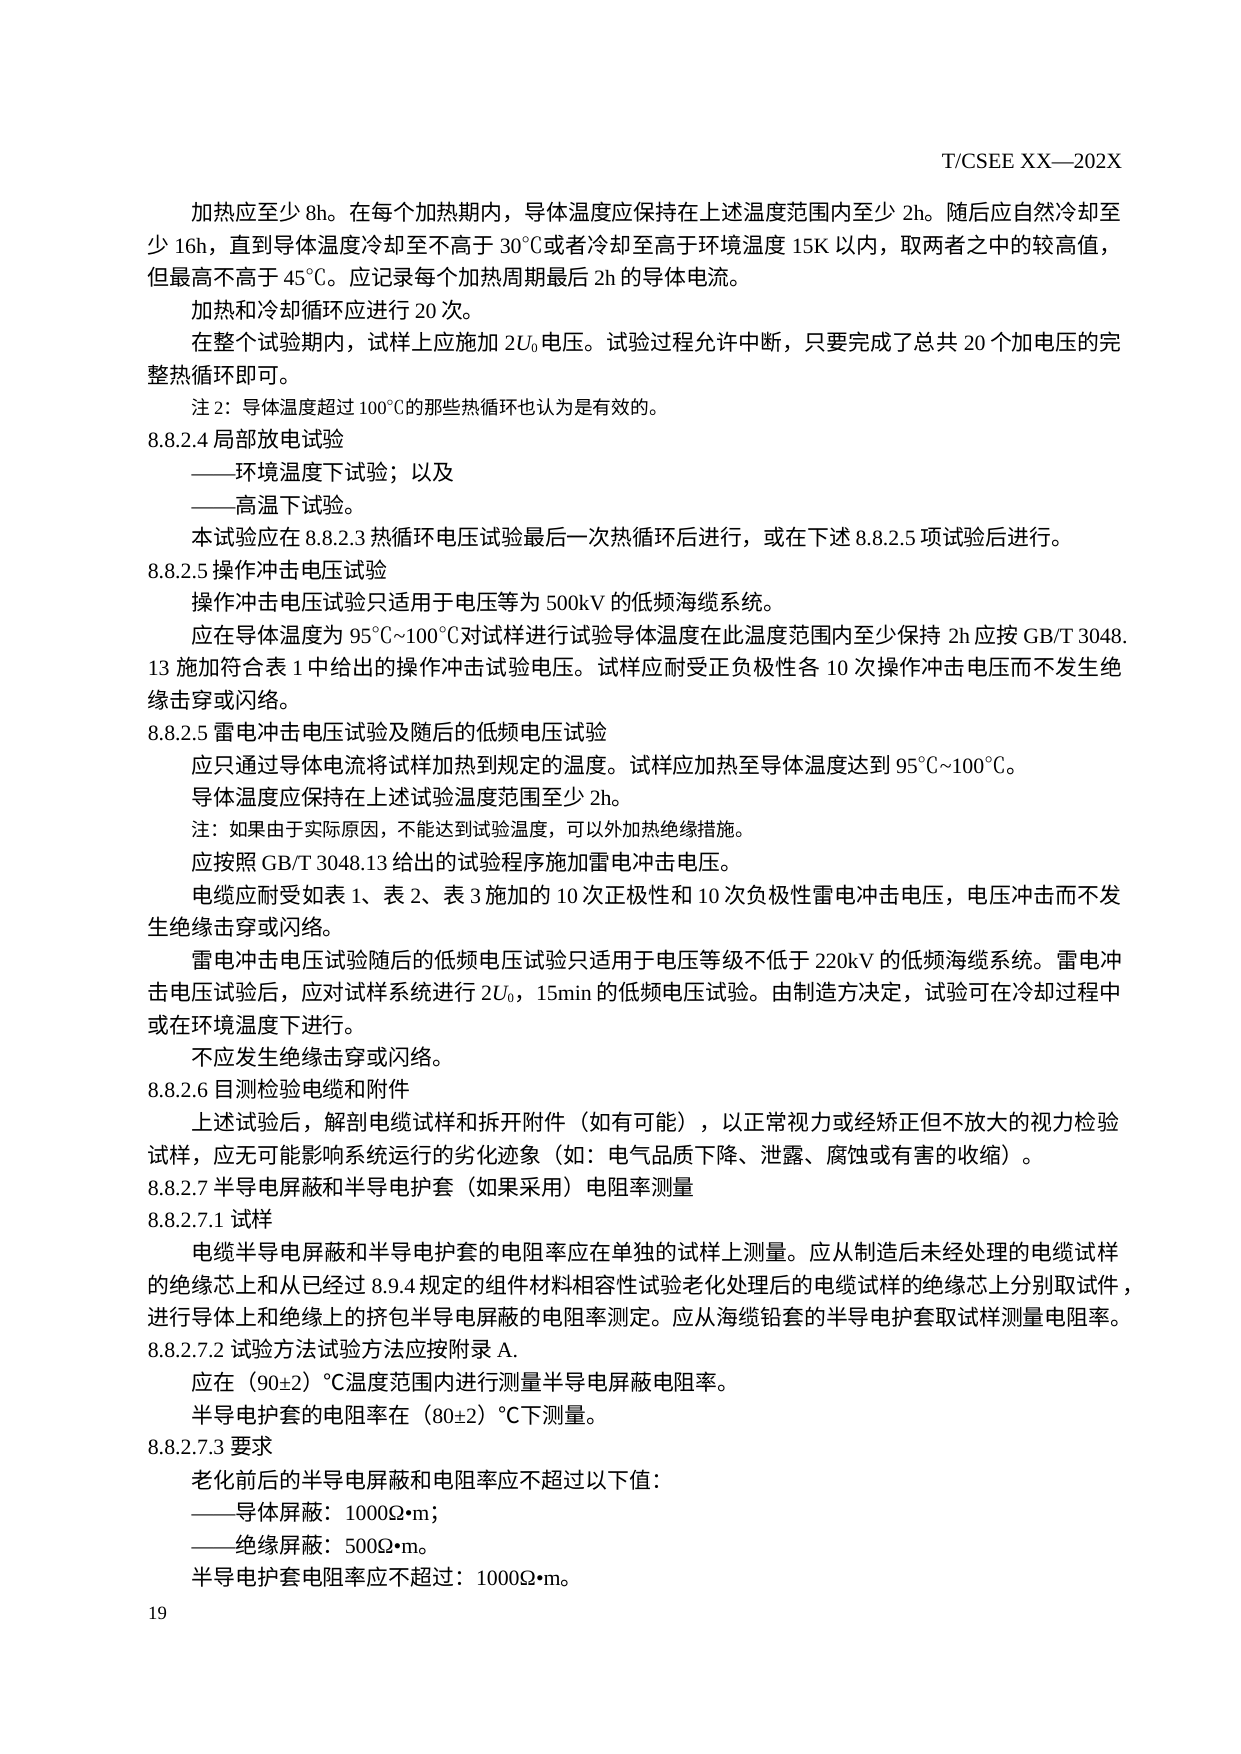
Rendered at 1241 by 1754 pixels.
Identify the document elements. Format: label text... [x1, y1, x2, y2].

text 老化前后的半导电屏蔽和电阻率应不超过以下值： [148, 1462, 1122, 1495]
text 不应发生绝缘击穿或闪络。 [148, 1040, 1122, 1072]
text 本试验应在8.8.2.3热循环电压试验最后一次热循环后进行，或在下述8.8.2.5项试验后进行。 [148, 520, 1122, 552]
text 应只通过导体电流将试样加热到规定的温度。试样应加热至导体温度达到95℃~100℃。 [148, 747, 1122, 780]
text ——环境温度下试验；以及 [148, 455, 1122, 487]
text 8.8.2.5 雷电冲击电压试验及随后的低频电压试验 [148, 715, 1122, 747]
text 注2：导体温度超过100℃的那些热循环也认为是有效的。 [148, 390, 1122, 422]
text 应按照GB/T 3048.13给出的试验程序施加雷电冲击电压。 [148, 845, 1122, 877]
text 半导电护套电阻率应不超过：1000Ω•m。 [148, 1560, 1122, 1592]
text 半导电护套的电阻率在（80±2）℃下测量。 [148, 1397, 1122, 1430]
text 8.8.2.7.1 试样 [148, 1202, 1122, 1235]
text 8.8.2.7.3 要求 [148, 1430, 1122, 1462]
text 应在（90±2）℃温度范围内进行测量半导电屏蔽电阻率。 [148, 1365, 1122, 1397]
text 上述试验后，解剖电缆试样和拆开附件（如有可能），以正常视力或经矫正但不放大的视力检验试样，应无可能影响系统运行的劣化迹象（如：电气品质下降、泄露、腐蚀或有害的收缩）。 [148, 1105, 1122, 1170]
text 注：如果由于实际原因，不能达到试验温度，可以外加热绝缘措施。 [148, 812, 1122, 845]
text 在整个试验期内，试样上应施加2U0电压。试验过程允许中断，只要完成了总共20个加电压的完整热循环即可。 [148, 325, 1122, 390]
text 8.8.2.7 半导电屏蔽和半导电护套（如果采用）电阻率测量 [148, 1170, 1122, 1202]
text ——导体屏蔽：1000Ω•m； [148, 1495, 1122, 1527]
text 电缆半导电屏蔽和半导电护套的电阻率应在单独的试样上测量。应从制造后未经处理的电缆试样的绝缘芯上和从已经过8.9.4规定的组件材料相容性试验老化处理后的电缆试样的绝缘芯上分别取试件，进行导体上和绝缘上的挤包半导电屏蔽的电阻率测定。应从海缆铅套的半导电护套取试样测量电阻率。 [148, 1235, 1122, 1332]
text 8.8.2.4 局部放电试验 [148, 422, 1122, 455]
text 雷电冲击电压试验随后的低频电压试验只适用于电压等级不低于220kV的低频海缆系统。雷电冲击电压试验后，应对试样系统进行2U0，15min的低频电压试验。由制造方决定，试验可在冷却过程中或在环境温度下进行。 [148, 942, 1122, 1040]
text ——高温下试验。 [148, 487, 1122, 520]
text 8.8.2.6 目测检验电缆和附件 [148, 1072, 1122, 1105]
text 操作冲击电压试验只适用于电压等为500kV的低频海缆系统。 [148, 585, 1122, 617]
text 应在导体温度为95℃~100℃对试样进行试验导体温度在此温度范围内至少保持 2h应按 GB/T 3048.13 施加符合表1中给出的操作冲击试验电压。试样应耐受正负极性各 10 次操作冲击电压而不发生绝缘击穿或闪络。 [148, 617, 1122, 715]
text 8.8.2.7.2 试验方法试验方法应按附录A. [148, 1332, 1122, 1365]
text 导体温度应保持在上述试验温度范围至少2h。 [148, 780, 1122, 812]
text 加热应至少8h。在每个加热期内，导体温度应保持在上述温度范围内至少2h。随后应自然冷却至少16h，直到导体温度冷却至不高于30℃或者冷却至高于环境温度15K以内，取两者之中的较高值，但最高不高于45℃。应记录每个加热周期最后2h的导体电流。 [148, 195, 1122, 292]
text 加热和冷却循环应进行20次。 [148, 292, 1122, 325]
text ——绝缘屏蔽：500Ω•m。 [148, 1527, 1122, 1560]
text 8.8.2.5操作冲击电压试验 [148, 552, 1122, 585]
text 电缆应耐受如表1、表2、表3施加的10次正极性和10次负极性雷电冲击电压，电压冲击而不发生绝缘击穿或闪络。 [148, 877, 1122, 942]
